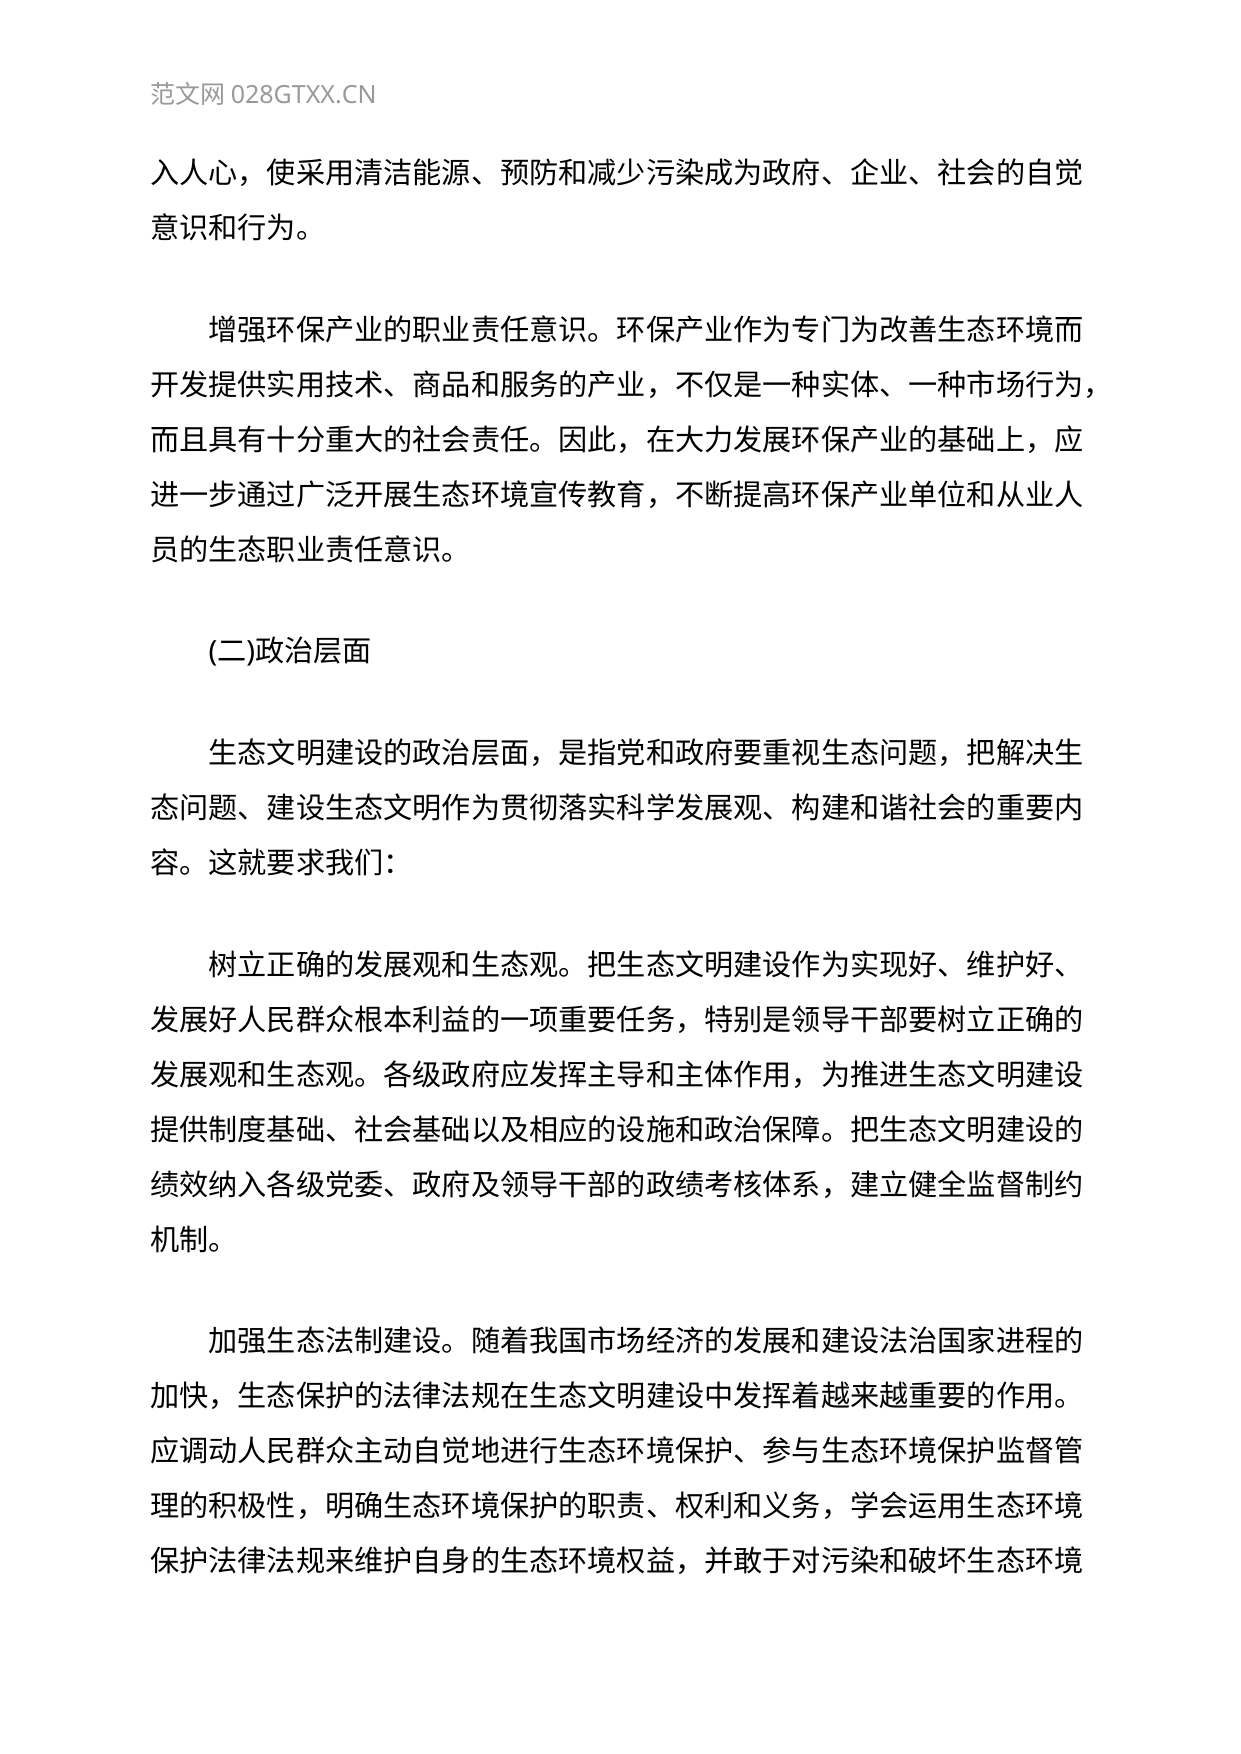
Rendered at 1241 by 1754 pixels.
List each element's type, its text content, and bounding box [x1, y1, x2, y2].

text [150, 1318, 1090, 1580]
text 生态文明建设的政治层面，是指党和政府要重视生态问题，把解决生态问题、建设生态文明作为贯彻落实科学发展观、构建和谐社会的重要内容。这就要求我们： [150, 730, 1090, 882]
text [150, 150, 1090, 247]
text (二)政治层面 [150, 628, 1090, 670]
text 增强环保产业的职业责任意识。环保产业作为专门为改善生态环境而开发提供实用技术、商品和服务的产业，不仅是一种实体、一种市场行为，而且具有十分重大的社会责任。因此，在大力发展环保产业的基础上，应进一步通过广泛开展生态环境宣传教育，不断提高环保产业单位和从业人员的生态职业责任意识。 [150, 307, 1090, 568]
text 树立正确的发展观和生态观。把生态文明建设作为实现好、维护好、发展好人民群众根本利益的一项重要任务，特别是领导干部要树立正确的发展观和生态观。各级政府应发挥主导和主体作用，为推进生态文明建设提供制度基础、社会基础以及相应的设施和政治保障。把生态文明建设的绩效纳入各级党委、政府及领导干部的政绩考核体系，建立健全监督制约机制。 [150, 942, 1090, 1258]
